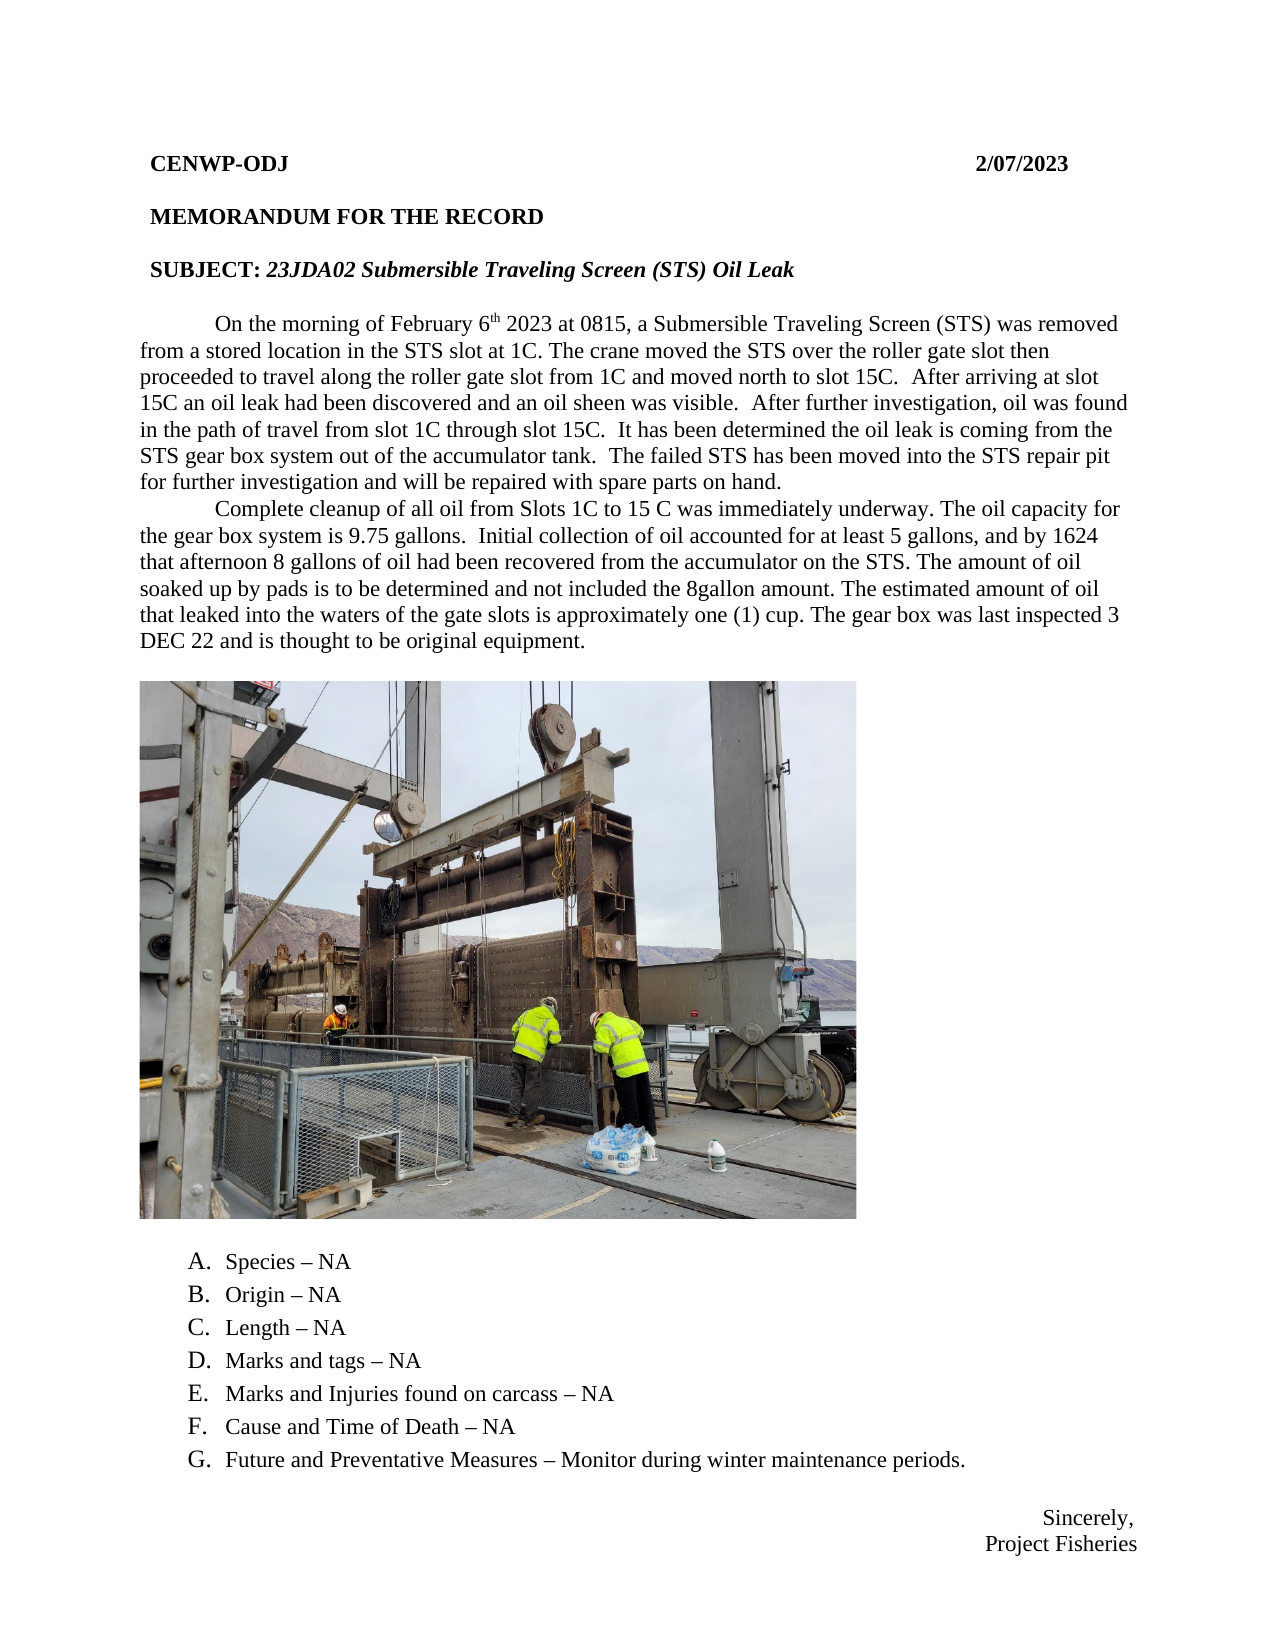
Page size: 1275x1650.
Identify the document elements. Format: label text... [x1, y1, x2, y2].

picture [139, 681, 857, 1219]
list Future and Preventative Measures – Monitor during winter maintenance periods. [187, 1444, 1137, 1473]
list Cause and Time of Death – NA [187, 1411, 1137, 1440]
text Project Fisheries [139, 1531, 1137, 1557]
list Length – NA [187, 1312, 1137, 1341]
list Marks and tags – NA [187, 1345, 1137, 1374]
text Complete cleanup of all oil from Slots 1C to 15 C was immediately underway. The oil capacity for the gear box system is 9.75 gallons. Initial collection of oil accounted for at least 5 gallons, and by 1624 that afternoon 8 gallons of oil had been recovered from the accumulator on the STS. The amount of oil soaked up by pads is to be determined and not included the 8gallon amount. The estimated amount of oil that leaked into the waters of the gate slots is approximately one (1) cup. The gear box was last inspected 3 DEC 22 and is thought to be original equipment. [139, 496, 1137, 654]
list Marks and Injuries found on carcass – NA [187, 1378, 1137, 1407]
list Origin – NA [187, 1279, 1137, 1307]
text Sincerely, [139, 1504, 1137, 1531]
text On the morning of February 6th 2023 at 0815, a Submersible Traveling Screen (STS) was removed from a stored location in the STS slot at 1C. The crane moved the STS over the roller gate slot then proceeded to travel along the roller gate slot from 1C and moved north to slot 15C. After arriving at slot 15C an oil leak had been discovered and an oil sheen was visible. After further investigation, oil was found in the path of travel from slot 1C through slot 15C. It has been determined the oil leak is coming from the STS gear box system out of the accumulator tank. The failed STS has been moved into the STS repair pit for further investigation and will be repaired with spare parts on hand. [139, 310, 1137, 495]
text CENWP-ODJ 2/07/2023 [150, 150, 1137, 176]
text SUBJECT: 23JDA02 Submersible Traveling Screen (STS) Oil Leak [150, 256, 1137, 282]
text MEMORANDUM FOR THE RECORD [150, 203, 1137, 229]
list Species – NA [187, 1246, 1137, 1275]
